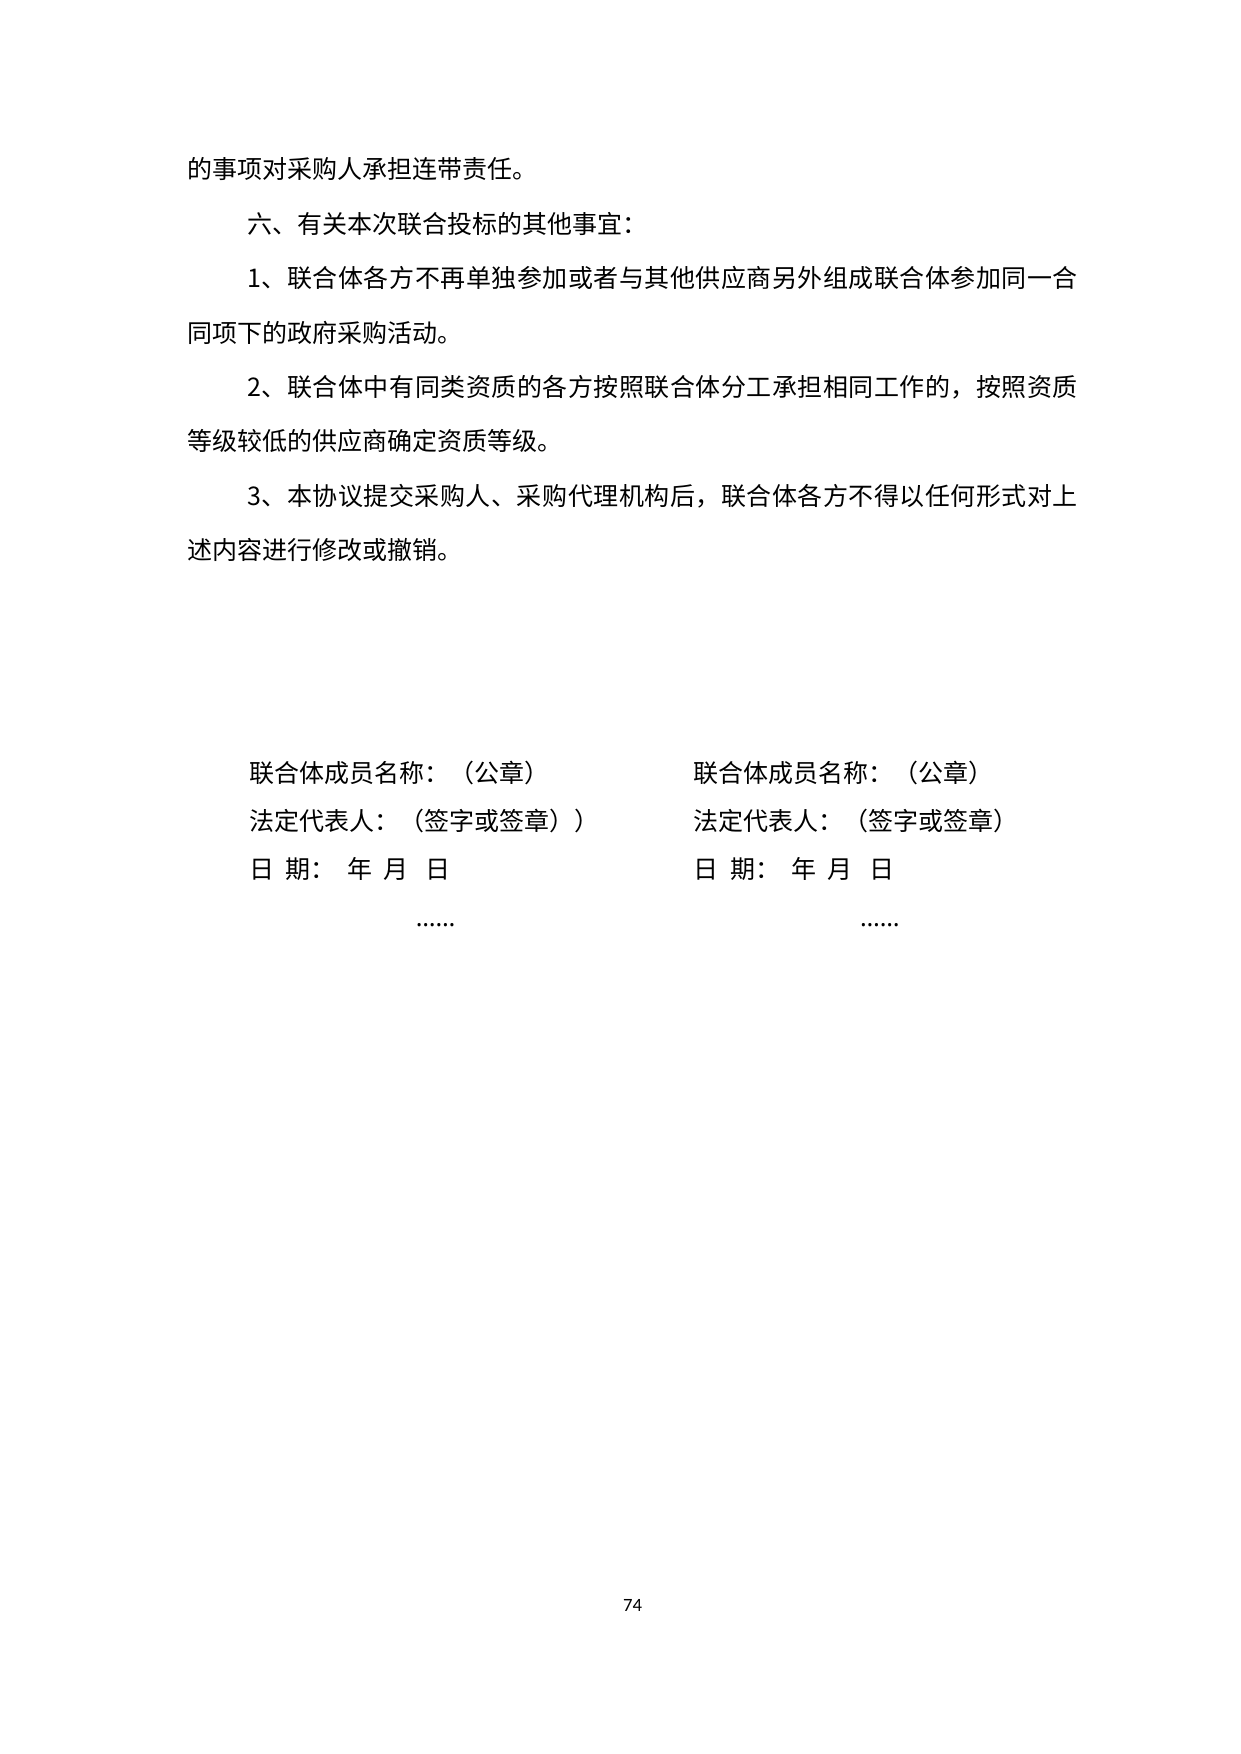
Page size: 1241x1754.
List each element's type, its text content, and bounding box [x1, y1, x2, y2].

text 1、联合体各方不再单独参加或者与其他供应商另外组成联合体参加同一合同项下的政府采购活动。 [187, 259, 1078, 349]
table_cell …… [188, 888, 632, 936]
text 2、联合体中有同类资质的各方按照联合体分工承担相同工作的，按照资质等级较低的供应商确定资质等级。 [187, 367, 1078, 458]
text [187, 150, 1078, 186]
text 3、本协议提交采购人、采购代理机构后，联合体各方不得以任何形式对上述内容进行修改或撤销。 [187, 476, 1078, 567]
text 六、有关本次联合投标的其他事宜： [187, 204, 1078, 241]
table_header 联合体成员名称：（公章） 法定代表人：（签字或签章） 日 期： 年 月 日 [633, 745, 1077, 888]
table_header 联合体成员名称：（公章） 法定代表人：（签字或签章）） 日 期： 年 月 日 [188, 745, 632, 888]
table_cell …… [633, 888, 1077, 936]
